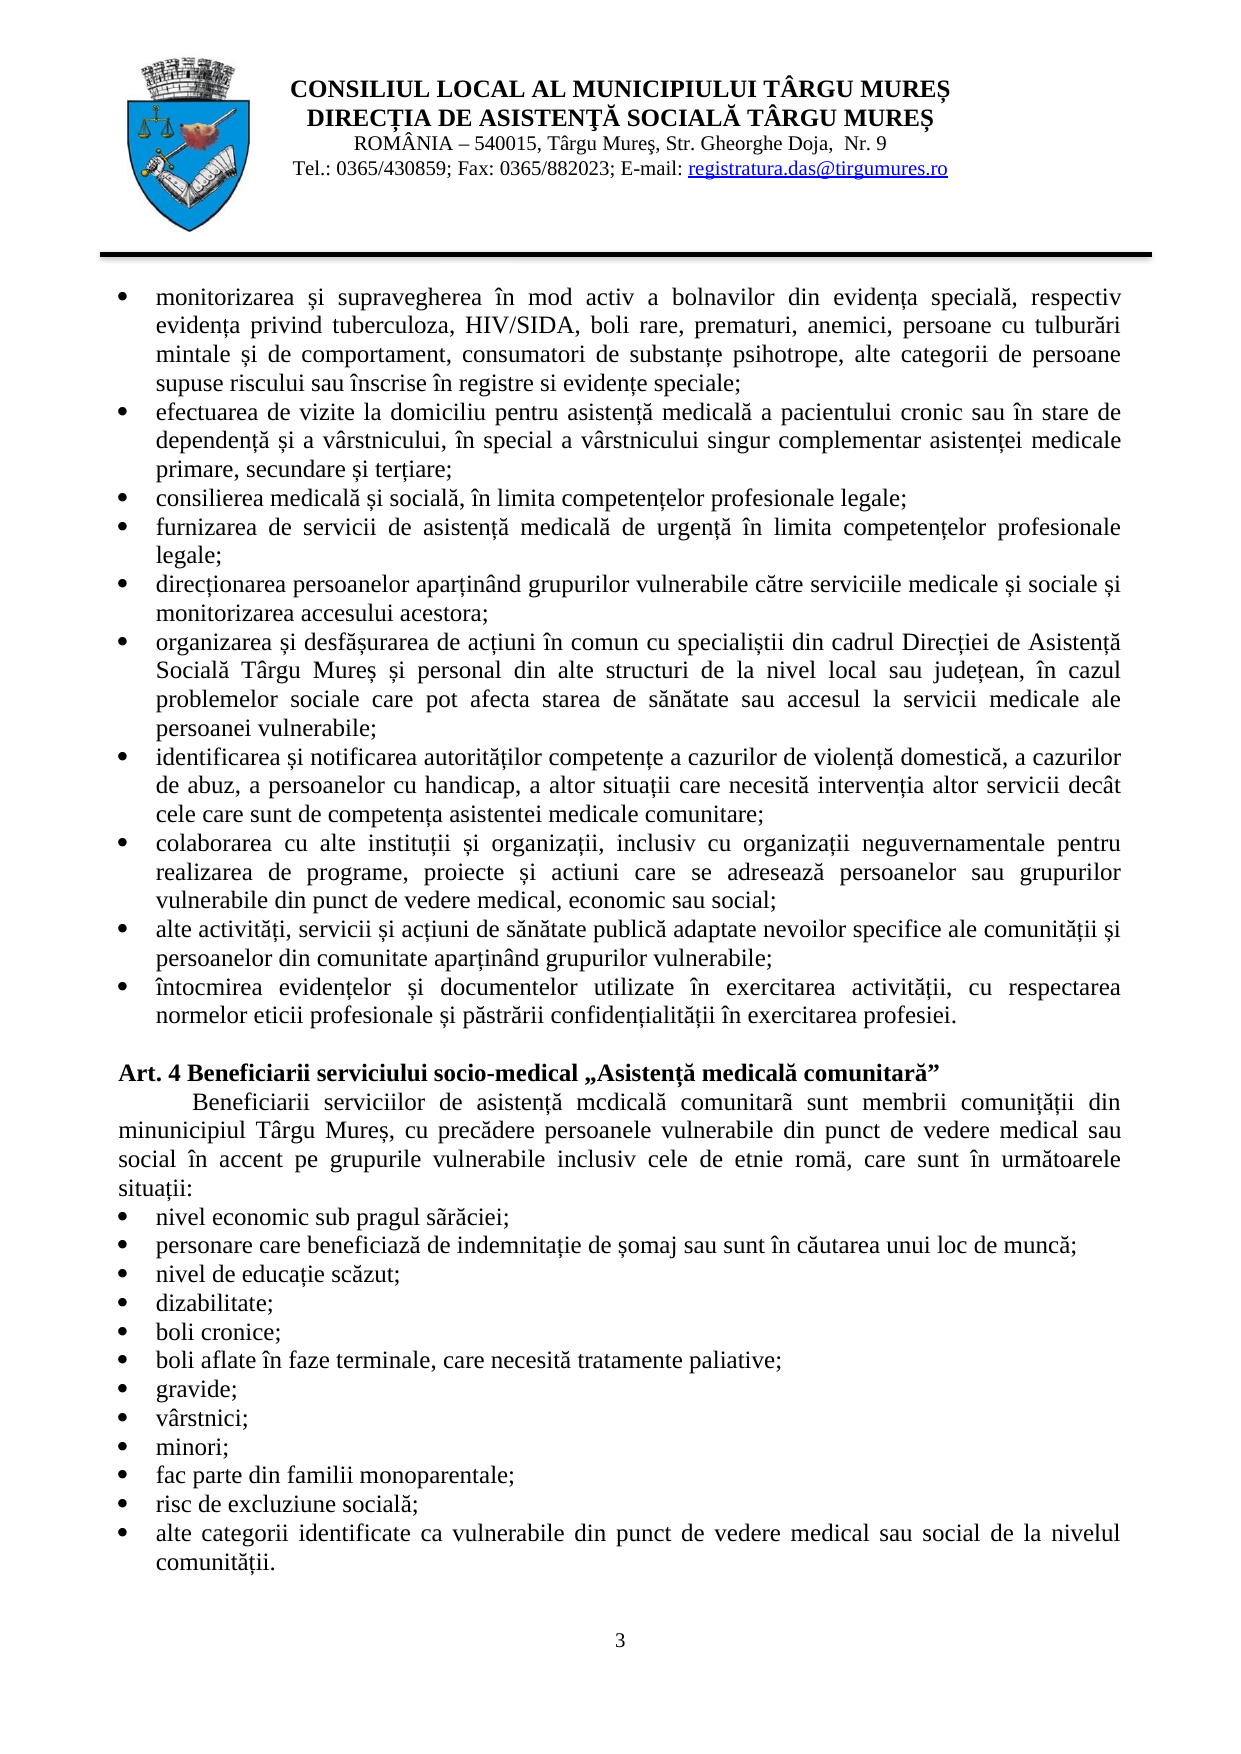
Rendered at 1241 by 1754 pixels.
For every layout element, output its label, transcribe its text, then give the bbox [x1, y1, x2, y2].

list întocmirea evidențelor și documentelor utilizate în exercitarea activității, cu respectarea normelor eticii profesionale și păstrării confidențialității în exercitarea profesiei. [118, 972, 1122, 1029]
list vârstnici; [118, 1403, 1122, 1432]
list nivel de educație scăzut; [118, 1259, 1122, 1288]
list gravide; [118, 1374, 1122, 1403]
list personare care beneficiază de indemnitație de șomaj sau sunt în căutarea unui loc de muncă; [118, 1231, 1122, 1259]
list direcționarea persoanelor aparținând grupurilor vulnerabile către serviciile medicale și sociale și monitorizarea accesului acestora; [118, 569, 1122, 627]
list boli cronice; [118, 1317, 1122, 1346]
list minori; [118, 1432, 1122, 1461]
list risc de excluziune socială; [118, 1489, 1122, 1518]
list consilierea medicală și socială, în limita competențelor profesionale legale; [118, 483, 1122, 512]
list alte activități, servicii și acțiuni de sănătate publică adaptate nevoilor specifice ale comunității și persoanelor din comunitate aparținând grupurilor vulnerabile; [118, 914, 1122, 972]
list alte categorii identificate ca vulnerabile din punct de vedere medical sau social de la nivelul comunității. [118, 1518, 1122, 1576]
list identificarea și notificarea autorităților competențe a cazurilor de violență domestică, a cazurilor de abuz, a persoanelor cu handicap, a altor situații care necesită intervenția altor servicii decât cele care sunt de competența asistentei medicale comunitare; [118, 742, 1122, 828]
list colaborarea cu alte instituții și organizații, inclusiv cu organizații neguvernamentale pentru realizarea de programe, proiecte și actiuni care se adresează persoanelor sau grupurilor vulnerabile din punct de vedere medical, economic sau social; [118, 828, 1122, 914]
picture [127, 42, 251, 232]
list fac parte din familii monoparentale; [118, 1461, 1122, 1489]
list efectuarea de vizite la domiciliu pentru asistență medicală a pacientului cronic sau în stare de dependență și a vârstnicului, în special a vârstnicului singur complementar asistenței medicale primare, secundare și terțiare; [118, 397, 1122, 483]
list dizabilitate; [118, 1288, 1122, 1317]
text Art. 4 Beneficiarii serviciului socio-medical „Asistență medicală comunitară” [118, 1058, 1122, 1087]
text Beneficiarii serviciilor de asistență mcdicală comunitarã sunt membrii comunițății din minunicipiul Târgu Mureș, cu precădere persoanele vulnerabile din punct de vedere medical sau social în accent pe grupurile vulnerabile inclusiv cele de etnie romä, care sunt în următoarele situații: [118, 1087, 1122, 1202]
list organizarea și desfășurarea de acțiuni în comun cu specialiștii din cadrul Direcției de Asistență Socială Târgu Mureș și personal din alte structuri de la nivel local sau județean, în cazul problemelor sociale care pot afecta starea de sănătate sau accesul la servicii medicale ale persoanei vulnerabile; [118, 627, 1122, 742]
list monitorizarea și supravegherea în mod activ a bolnavilor din evidența specială, respectiv evidența privind tuberculoza, HIV/SIDA, boli rare, prematuri, anemici, persoane cu tulburări mintale și de comportament, consumatori de substanțe psihotrope, alte categorii de persoane supuse riscului sau înscrise în registre si evidențe speciale; [118, 282, 1122, 397]
list nivel economic sub pragul sãrăciei; [118, 1202, 1122, 1231]
list furnizarea de servicii de asistență medicală de urgență în limita competențelor profesionale legale; [118, 512, 1122, 569]
list boli aflate în faze terminale, care necesită tratamente paliative; [118, 1346, 1122, 1374]
